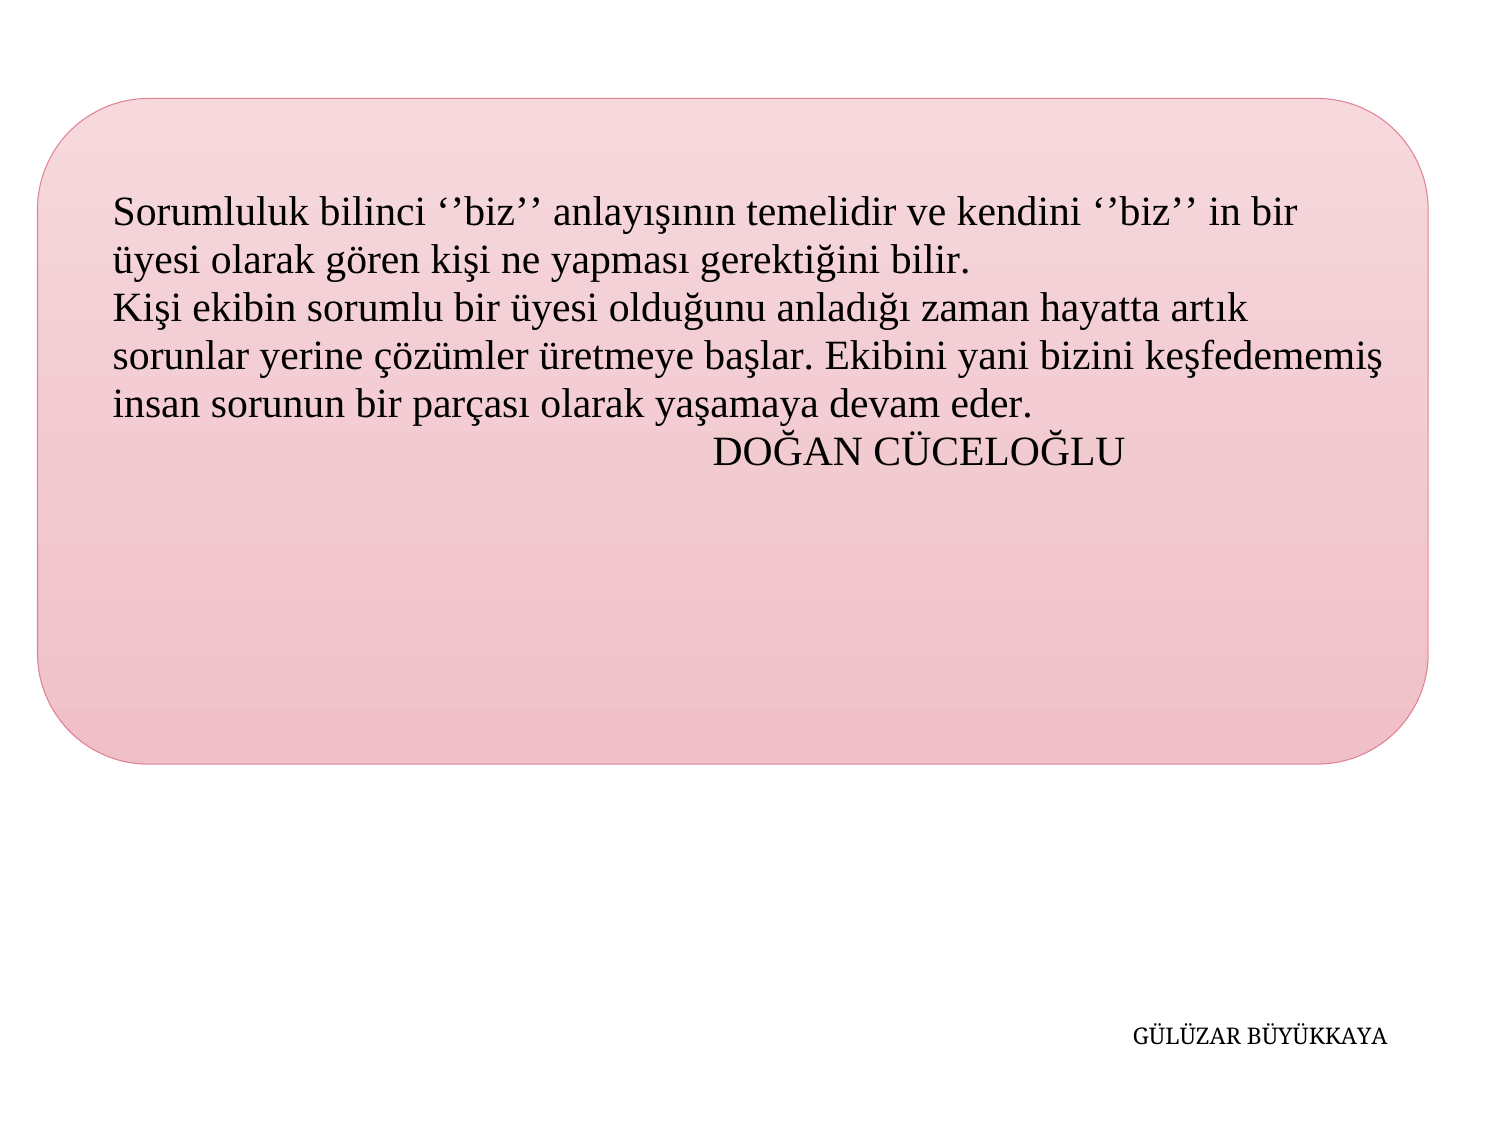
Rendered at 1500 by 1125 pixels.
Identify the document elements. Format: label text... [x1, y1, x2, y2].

text Kişi ekibin sorumlu bir üyesi olduğunu anladığı zaman hayatta artık sorunlar yerine çözümler üretmeye başlar. Ekibini yani bizini keşfedememiş insan sorunun bir parçası olarak yaşamaya devam eder. [112, 282, 1387, 426]
text Sorumluluk bilinci ‘’biz’’ anlayışının temelidir ve kendini ‘’biz’’ in bir üyesi olarak gören kişi ne yapması gerektiğini bilir. [112, 187, 1387, 282]
text DOĞAN CÜCELOĞLU [112, 426, 1387, 474]
